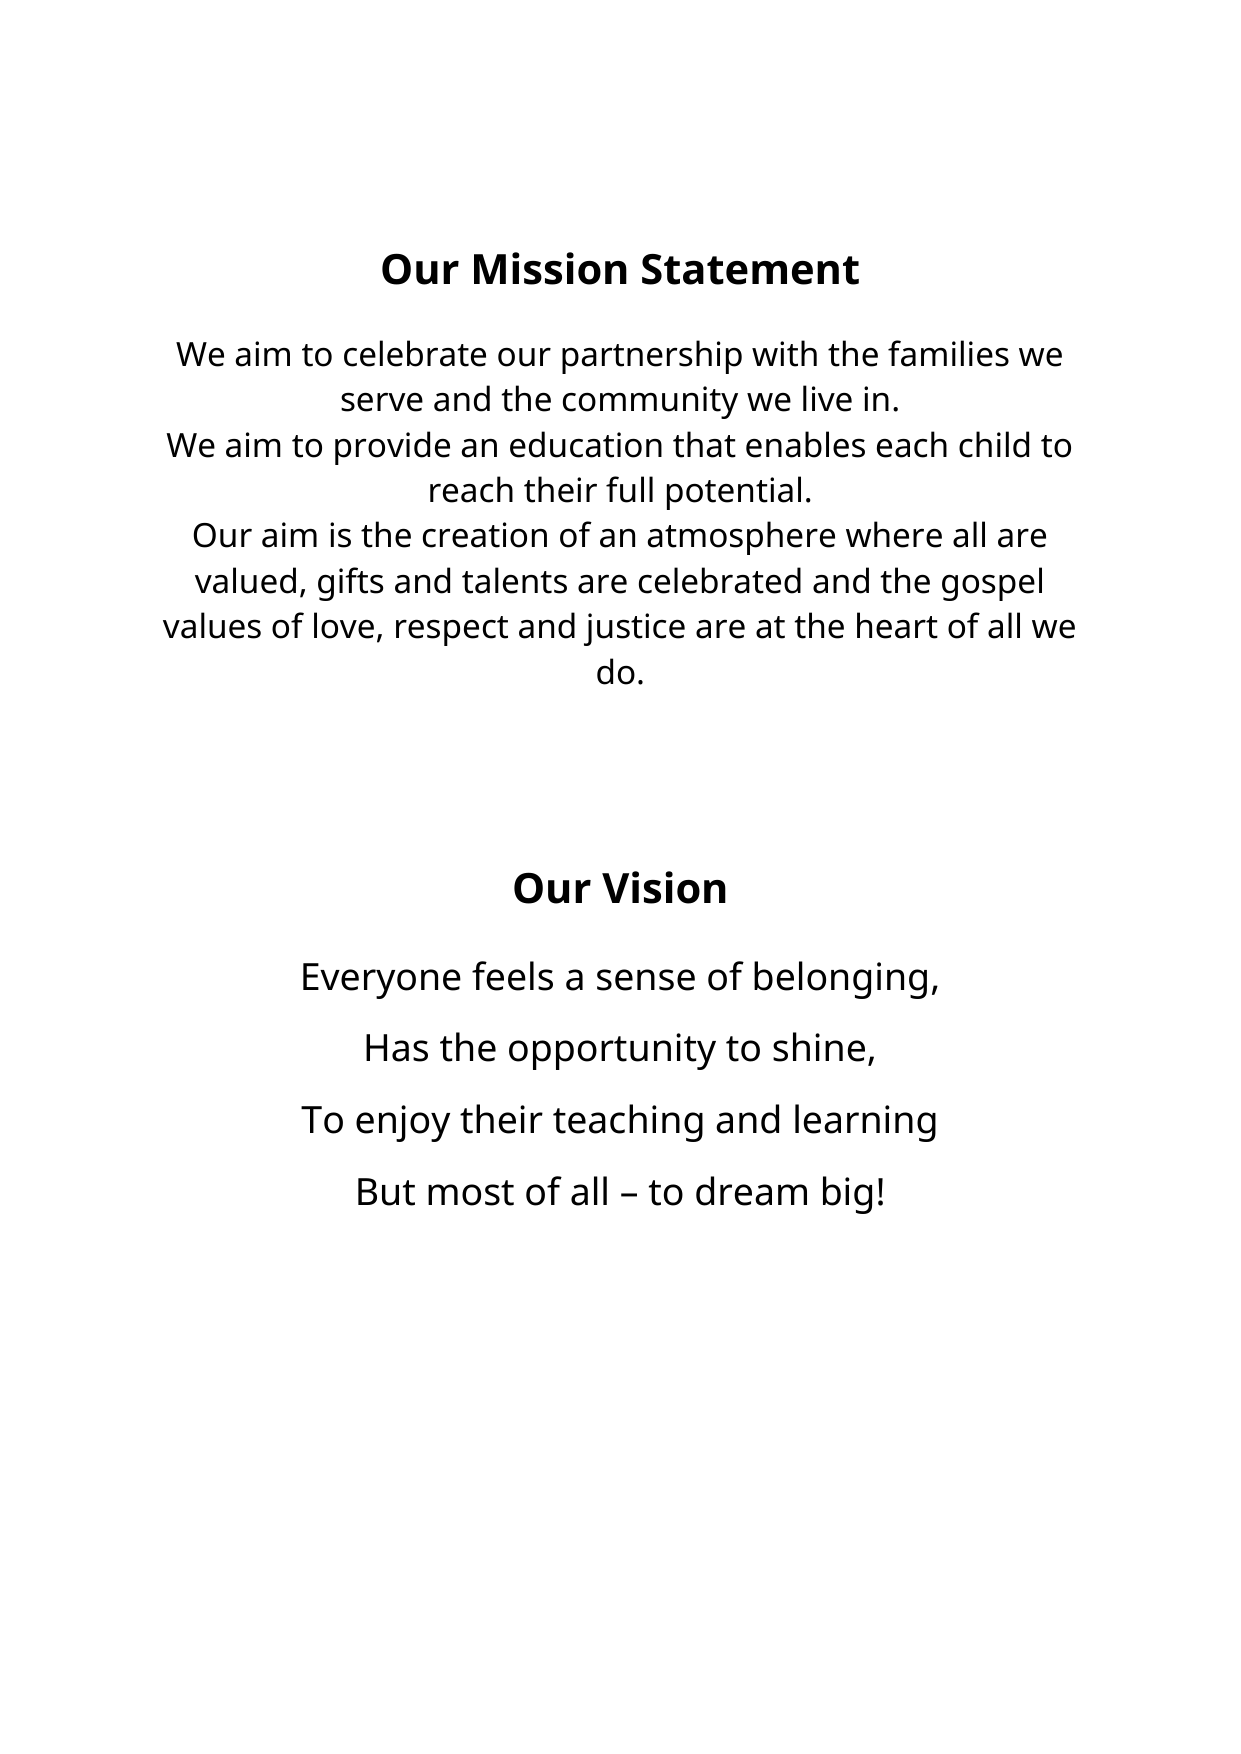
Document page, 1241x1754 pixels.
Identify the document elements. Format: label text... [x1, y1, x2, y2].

text Our Vision [150, 859, 1090, 916]
text Everyone feels a sense of belonging, [150, 950, 1090, 1001]
text Our Mission Statement [150, 240, 1090, 297]
text We aim to celebrate our partnership with the families we serve and the community we live in. [150, 331, 1090, 421]
text But most of all – to dream big! [150, 1165, 1090, 1216]
text Our aim is the creation of an atmosphere where all are valued, gifts and talents are celebrated and the gospel values of love, respect and justice are at the heart of all we do. [150, 512, 1090, 694]
text Has the opportunity to shine, [150, 1022, 1090, 1073]
text We aim to provide an education that enables each child to reach their full potential. [150, 421, 1090, 512]
text To enjoy their teaching and learning [150, 1093, 1090, 1144]
